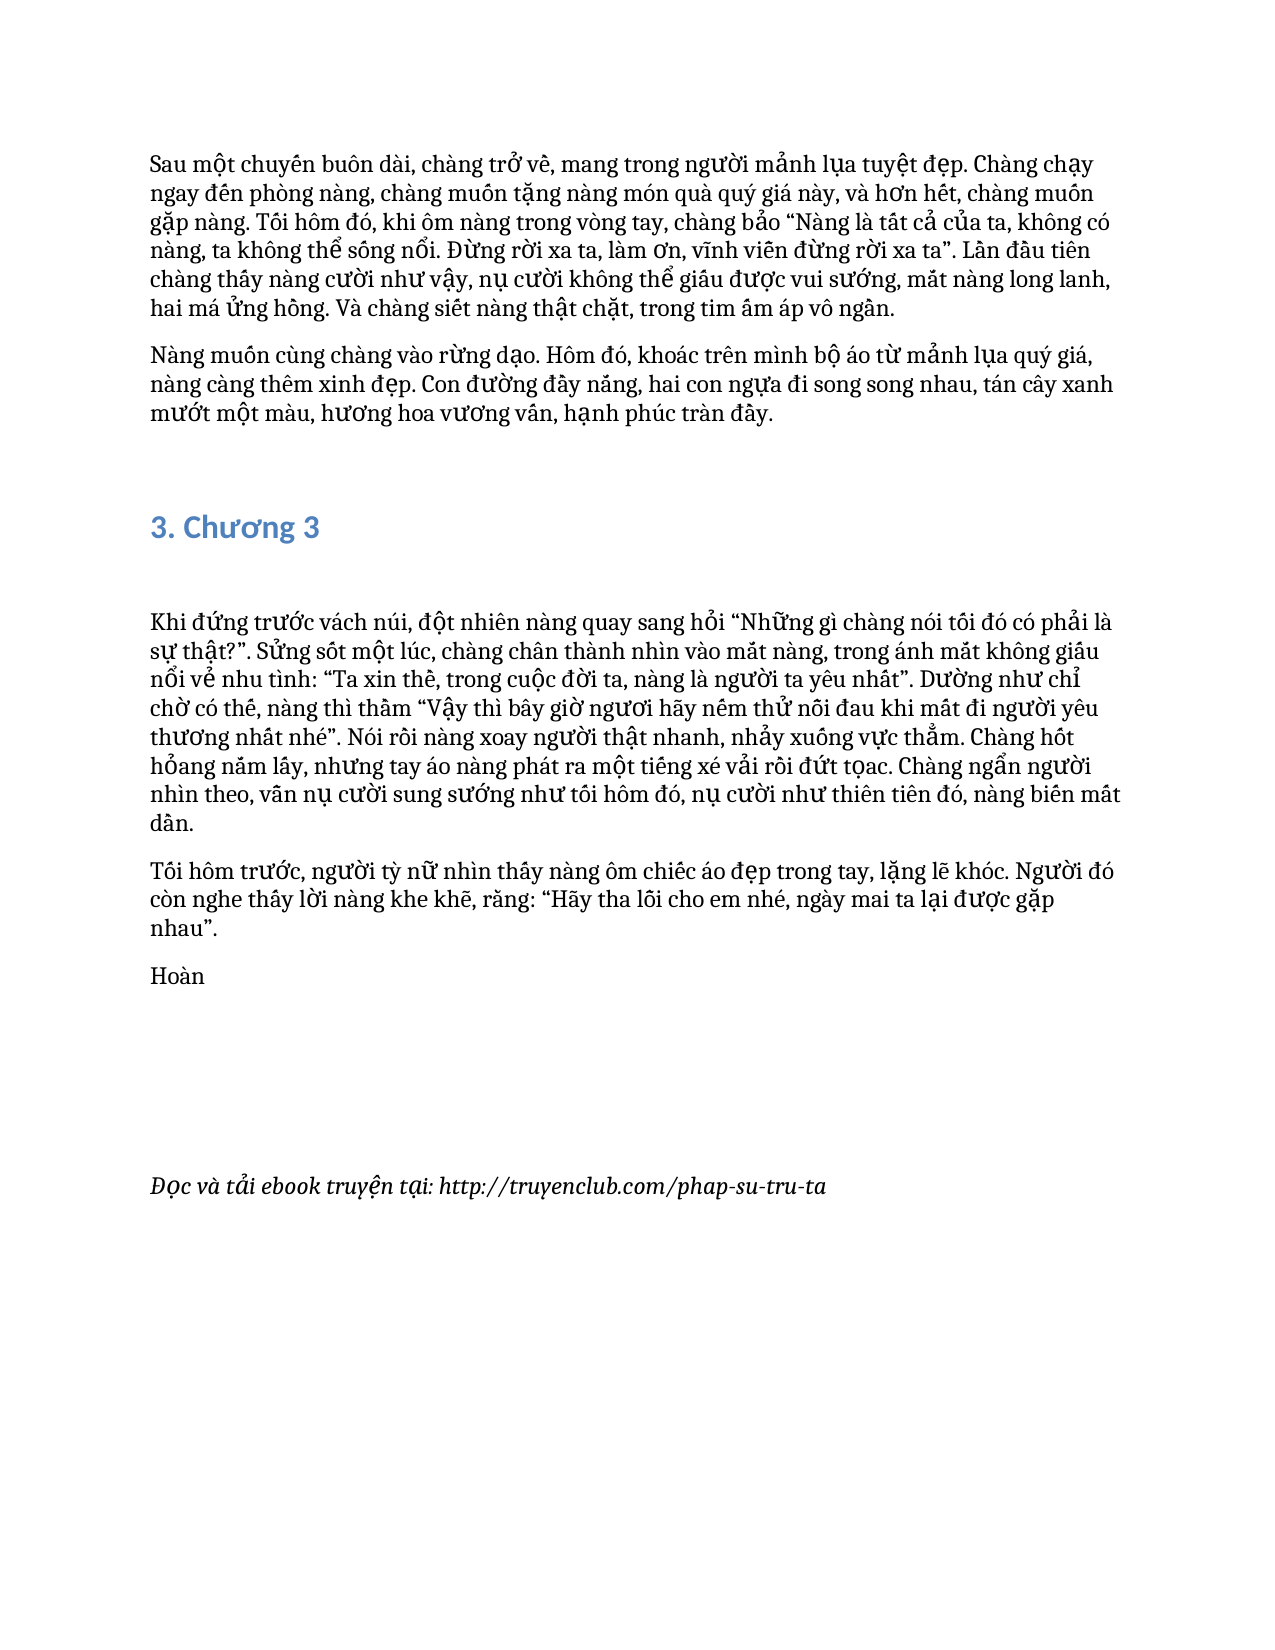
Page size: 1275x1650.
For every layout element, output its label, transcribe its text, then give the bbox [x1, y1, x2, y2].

text Đọc và tải ebook truyện tại: http://truyenclub.com/phap-su-tru-ta [150, 1172, 1125, 1200]
text Tối hôm trước, người tỳ nữ nhìn thấy nàng ôm chiếc áo đẹp trong tay, lặng lẽ khóc. Người đó còn nghe thấy lời nàng khe khẽ, rằng: “Hãy tha lỗi cho em nhé, ngày mai ta lại được gặp nhau”. [150, 857, 1125, 943]
text Khi đứng trước vách núi, đột nhiên nàng quay sang hỏi “Những gì chàng nói tối đó có phải là sự thật?”. Sửng sốt một lúc, chàng chân thành nhìn vào mắt nàng, trong ánh mắt không giấu nổi vẻ nhu tình: “Ta xin thề, trong cuộc đời ta, nàng là người ta yêu nhất”. Dường như chỉ chờ có thế, nàng thì thầm “Vậy thì bây giờ ngươi hãy nếm thử nỗi đau khi mất đi người yêu thương nhất nhé”. Nói rồi nàng xoay người thật nhanh, nhảy xuống vực thẳm. Chàng hốt hỏang nắm lấy, nhưng tay áo nàng phát ra một tiếng xé vải rồi đứt tọac. Chàng ngẩn người nhìn theo, vẫn nụ cười sung sướng như tối hôm đó, nụ cười như thiên tiên đó, nàng biến mất dần. [150, 550, 1125, 838]
text Nàng muốn cùng chàng vào rừng dạo. Hôm đó, khoác trên mình bộ áo từ mảnh lụa quý giá, nàng càng thêm xinh đẹp. Con đường đầy nắng, hai con ngựa đi song song nhau, tán cây xanh mướt một màu, hương hoa vương vấn, hạnh phúc tràn đầy. [150, 341, 1125, 485]
text Hoàn [150, 962, 1125, 1048]
subtitle 3. Chương 3 [150, 506, 1125, 547]
text Sau một chuyến buôn dài, chàng trở về, mang trong người mảnh lụa tuyệt đẹp. Chàng chạy ngay đến phòng nàng, chàng muốn tặng nàng món quà quý giá này, và hơn hết, chàng muốn gặp nàng. Tối hôm đó, khi ôm nàng trong vòng tay, chàng bảo “Nàng là tất cả của ta, không có nàng, ta không thể sống nổi. Đừng rời xa ta, làm ơn, vĩnh viễn đừng rời xa ta”. Lần đầu tiên chàng thấy nàng cười như vậy, nụ cười không thể giấu được vui sướng, mắt nàng long lanh, hai má ửng hồng. Và chàng siết nàng thật chặt, trong tim ấm áp vô ngần. [150, 150, 1125, 322]
